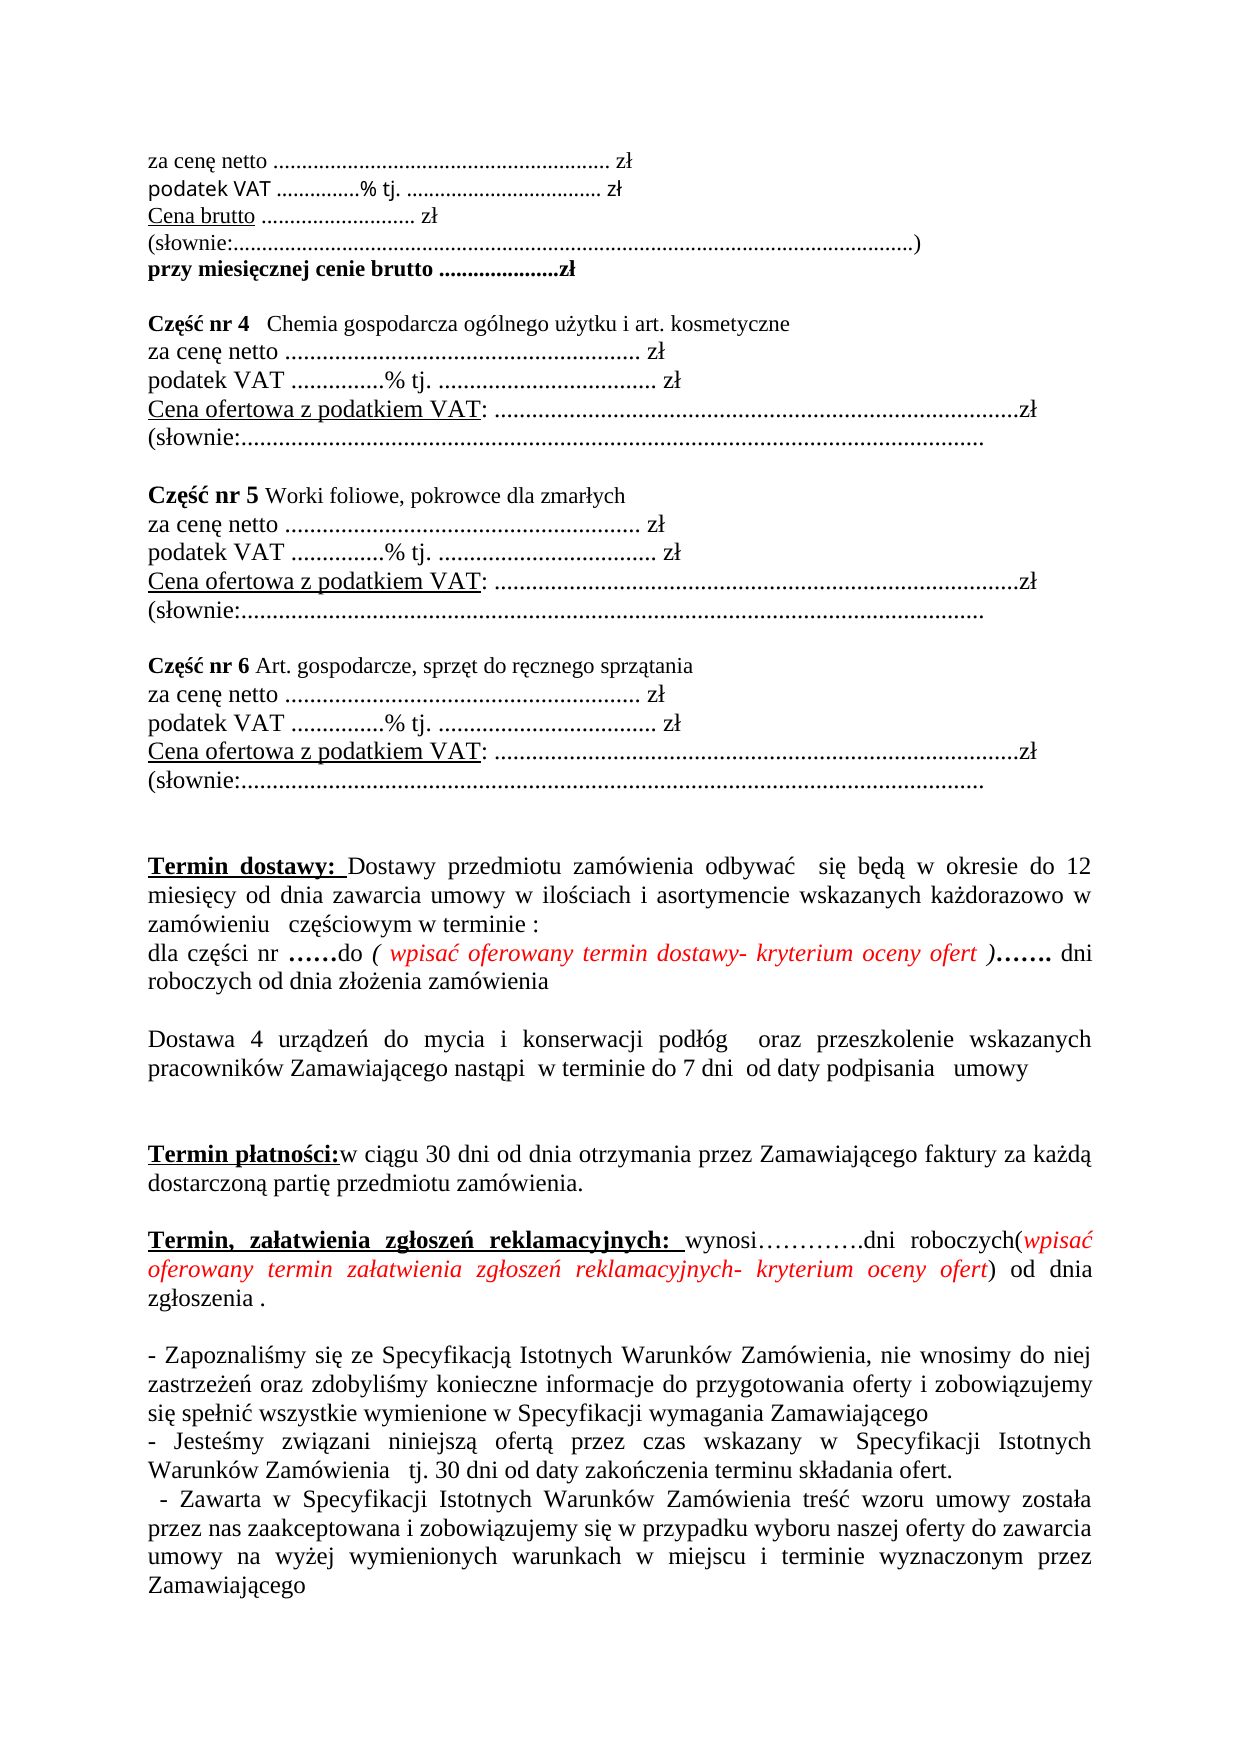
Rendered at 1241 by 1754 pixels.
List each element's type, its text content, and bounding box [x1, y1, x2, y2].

text - Jesteśmy związani niniejszą ofertą przez czas wskazany w Specyfikacji Istotnych Warunków Zamówienia tj. 30 dni od daty zakończenia terminu składania ofert. [148, 1426, 1093, 1484]
text Cena brutto ........................... zł [148, 202, 1093, 229]
text podatek VAT ...............% tj. ................................... zł [148, 708, 1093, 736]
text - Zapoznaliśmy się ze Specyfikacją Istotnych Warunków Zamówienia, nie wnosimy do niej zastrzeżeń oraz zdobyliśmy konieczne informacje do przygotowania oferty i zobowiązujemy się spełnić wszystkie wymienione w Specyfikacji wymagania Zamawiającego [148, 1340, 1093, 1426]
text Dostawa 4 urządzeń do mycia i konserwacji podłóg oraz przeszkolenie wskazanych pracowników Zamawiającego nastąpi w terminie do 7 dni od daty podpisania umowy [148, 1024, 1093, 1081]
text (słownie:.......................................................................................................................) [148, 229, 1093, 255]
text (słownie:....................................................................................................................... [148, 595, 1093, 624]
text podatek VAT ...............% tj. ................................... zł [148, 365, 1093, 394]
text (słownie:....................................................................................................................... [148, 765, 1093, 794]
text podatek VAT ...............% tj. ................................... zł [148, 537, 1093, 566]
text za cenę netto ........................................................... zł [148, 148, 1093, 174]
text Cena ofertowa z podatkiem VAT: ....................................................................................zł [148, 394, 1093, 422]
text - Zawarta w Specyfikacji Istotnych Warunków Zamówienia treść wzoru umowy została przez nas zaakceptowana i zobowiązujemy się w przypadku wyboru naszej oferty do zawarcia umowy na wyżej wymienionych warunkach w miejscu i terminie wyznaczonym przez Zamawiającego [148, 1484, 1093, 1599]
text Cena ofertowa z podatkiem VAT: ....................................................................................zł [148, 736, 1093, 765]
text Termin, załatwienia zgłoszeń reklamacyjnych: wynosi………….dni roboczych(wpisać oferowany termin załatwienia zgłoszeń reklamacyjnych- kryterium oceny ofert) od dnia zgłoszenia . [148, 1225, 1093, 1311]
text Termin dostawy: Dostawy przedmiotu zamówienia odbywać się będą w okresie do 12 miesięcy od dnia zawarcia umowy w ilościach i asortymencie wskazanych każdorazowo w zamówieniu częściowym w terminie : [148, 851, 1093, 938]
text (słownie:....................................................................................................................... [148, 422, 1093, 451]
text za cenę netto ......................................................... zł [148, 509, 1093, 537]
text Cena ofertowa z podatkiem VAT: ....................................................................................zł [148, 566, 1093, 595]
text podatek VAT ...............% tj. ................................... zł [148, 174, 1093, 202]
text Termin płatności:w ciągu 30 dni od dnia otrzymania przez Zamawiającego faktury za każdą dostarczoną partię przedmiotu zamówienia. [148, 1139, 1093, 1196]
text Część nr 6 Art. gospodarcze, sprzęt do ręcznego sprzątania [148, 652, 1093, 679]
text przy miesięcznej cenie brutto .....................zł [148, 255, 1093, 281]
text za cenę netto ......................................................... zł [148, 679, 1093, 708]
text dla części nr ……do ( wpisać oferowany termin dostawy- kryterium oceny ofert )……. dni roboczych od dnia złożenia zamówienia [148, 938, 1093, 995]
text Część nr 4 Chemia gospodarcza ogólnego użytku i art. kosmetyczne [148, 310, 1093, 336]
text za cenę netto ......................................................... zł [148, 336, 1093, 365]
text Część nr 5 Worki foliowe, pokrowce dla zmarłych [148, 480, 1093, 509]
